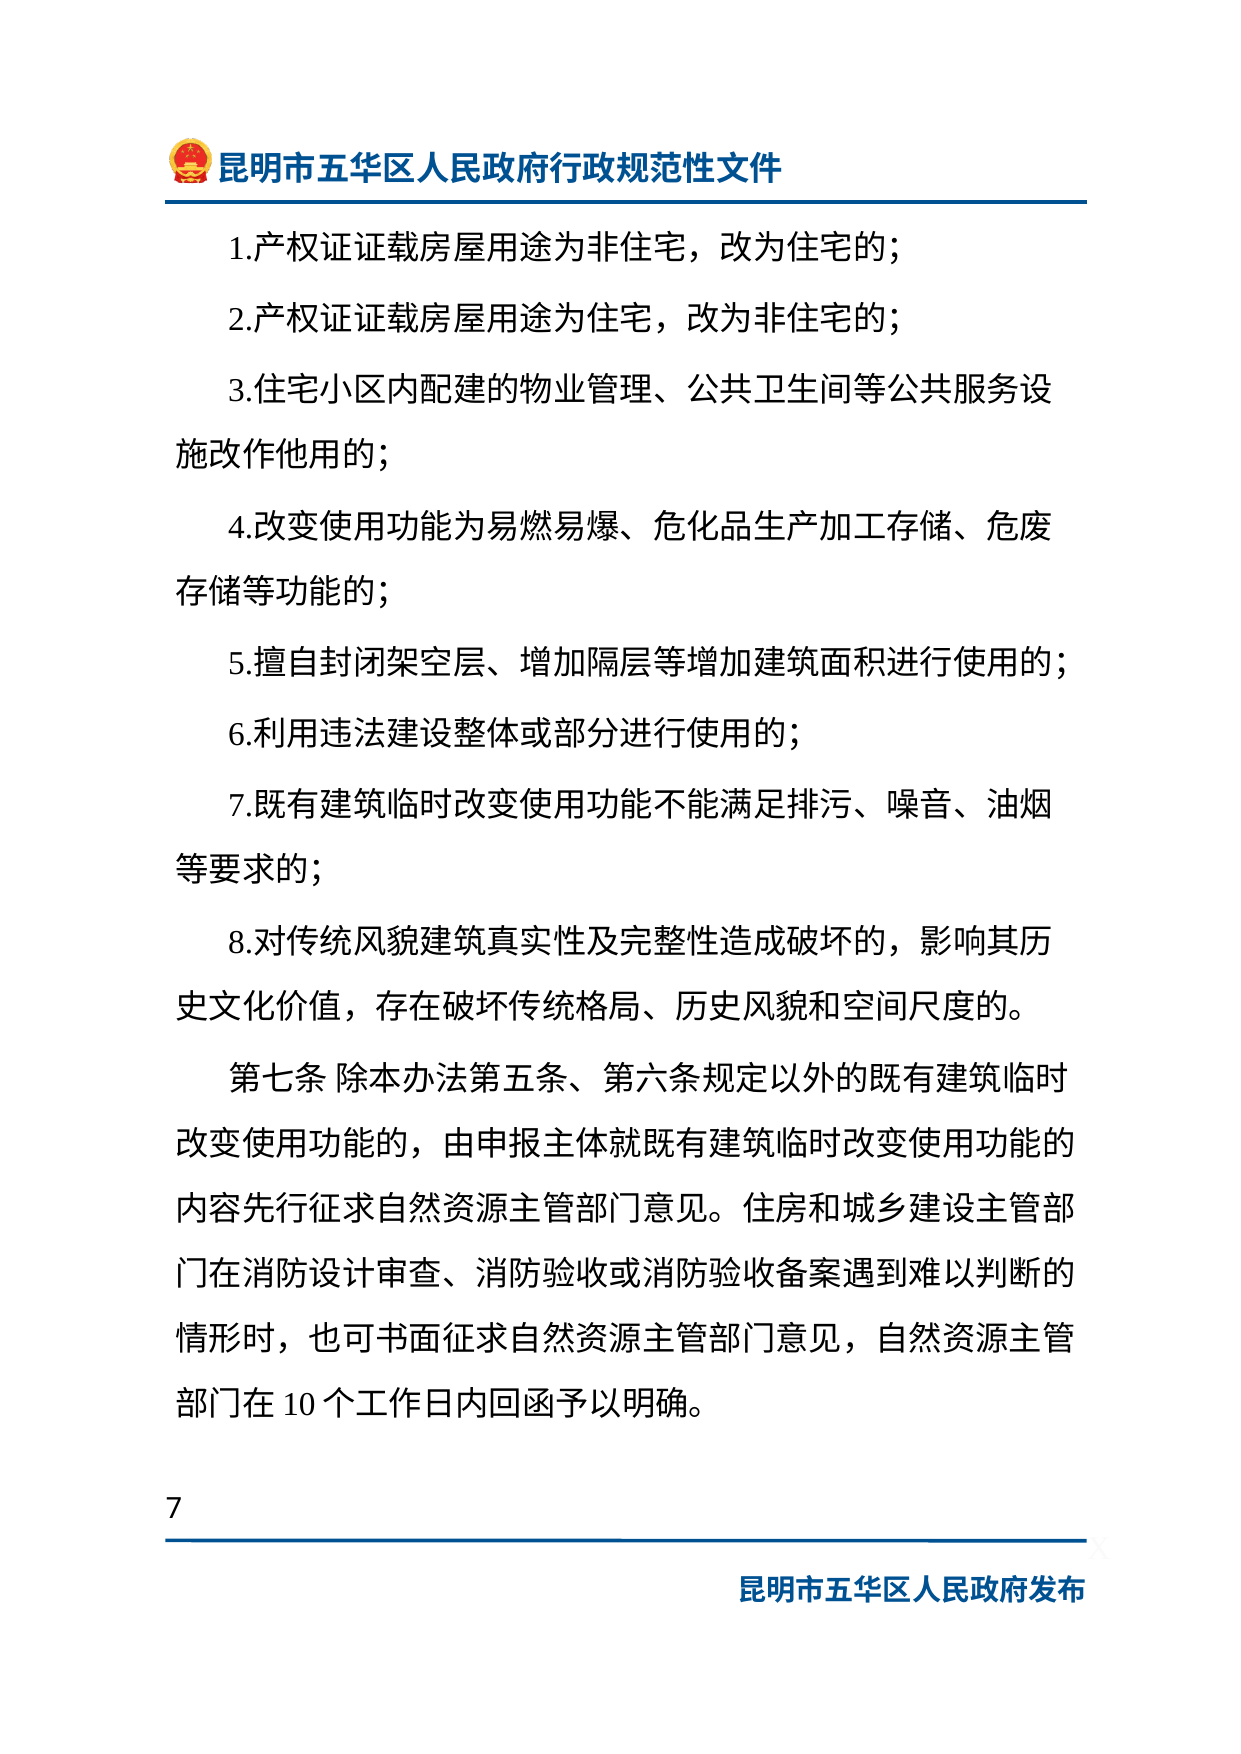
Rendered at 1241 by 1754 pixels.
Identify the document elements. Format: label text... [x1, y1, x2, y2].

text 1.产权证证载房屋用途为非住宅，改为住宅的； [175, 212, 1079, 277]
text 7.既有建筑临时改变使用功能不能满足排污、噪音、油烟等要求的； [175, 770, 1079, 900]
text 4.改变使用功能为易燃易爆、危化品生产加工存储、危废存储等功能的； [175, 491, 1079, 621]
text 3.住宅小区内配建的物业管理、公共卫生间等公共服务设施改作他用的； [175, 355, 1079, 485]
text 5.擅自封闭架空层、增加隔层等增加建筑面积进行使用的； [175, 627, 1079, 692]
text 8.对传统风貌建筑真实性及完整性造成破坏的，影响其历史文化价值，存在破坏传统格局、历史风貌和空间尺度的。 [175, 906, 1079, 1036]
text 第七条 除本办法第五条、第六条规定以外的既有建筑临时改变使用功能的，由申报主体就既有建筑临时改变使用功能的内容先行征求自然资源主管部门意见。住房和城乡建设主管部门在消防设计审查、消防验收或消防验收备案遇到难以判断的情形时，也可书面征求自然资源主管部门意见，自然资源主管部门在10个工作日内回函予以明确。 [175, 1043, 1087, 1433]
text 2.产权证证载房屋用途为住宅，改为非住宅的； [175, 283, 1079, 348]
text 6.利用违法建设整体或部分进行使用的； [175, 698, 1079, 763]
picture [165, 136, 216, 187]
